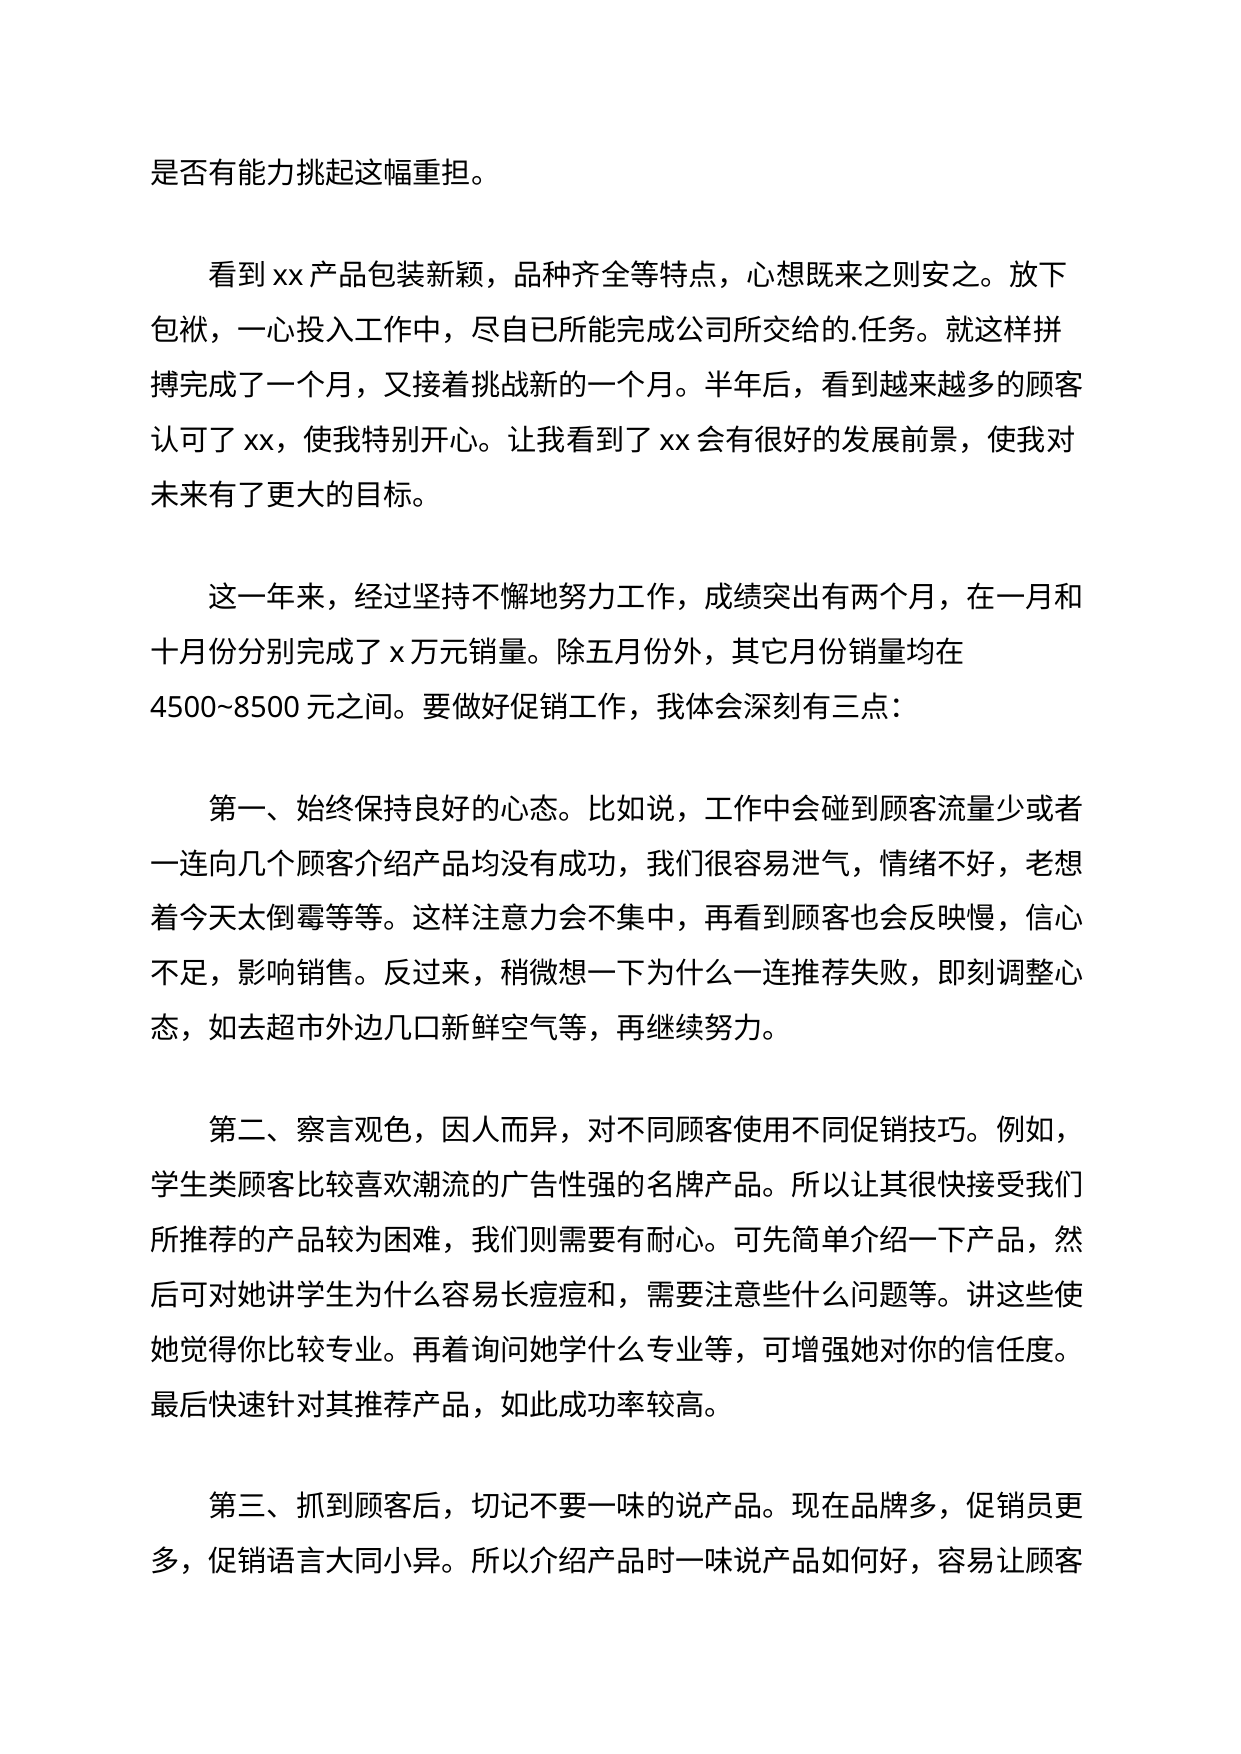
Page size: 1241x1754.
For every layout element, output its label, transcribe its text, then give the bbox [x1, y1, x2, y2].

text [150, 150, 1090, 192]
text 这一年来，经过坚持不懈地努力工作，成绩突出有两个月，在一月和十月份分别完成了x万元销量。除五月份外，其它月份销量均在4500~8500元之间。要做好促销工作，我体会深刻有三点： [150, 573, 1090, 726]
text 第二、察言观色，因人而异，对不同顾客使用不同促销技巧。例如，学生类顾客比较喜欢潮流的广告性强的名牌产品。所以让其很快接受我们所推荐的产品较为困难，我们则需要有耐心。可先简单介绍一下产品，然后可对她讲学生为什么容易长痘痘和，需要注意些什么问题等。讲这些使她觉得你比较专业。再着询问她学什么专业等，可增强她对你的信任度。最后快速针对其推荐产品，如此成功率较高。 [150, 1107, 1090, 1423]
text 看到xx产品包装新颖，品种齐全等特点，心想既来之则安之。放下包袱，一心投入工作中，尽自已所能完成公司所交给的.任务。就这样拼搏完成了一个月，又接着挑战新的一个月。半年后，看到越来越多的顾客认可了xx，使我特别开心。让我看到了xx会有很好的发展前景，使我对未来有了更大的目标。 [150, 252, 1090, 514]
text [150, 1483, 1090, 1580]
text 第一、始终保持良好的心态。比如说，工作中会碰到顾客流量少或者一连向几个顾客介绍产品均没有成功，我们很容易泄气，情绪不好，老想着今天太倒霉等等。这样注意力会不集中，再看到顾客也会反映慢，信心不足，影响销售。反过来，稍微想一下为什么一连推荐失败，即刻调整心态，如去超市外边几口新鲜空气等，再继续努力。 [150, 785, 1090, 1047]
